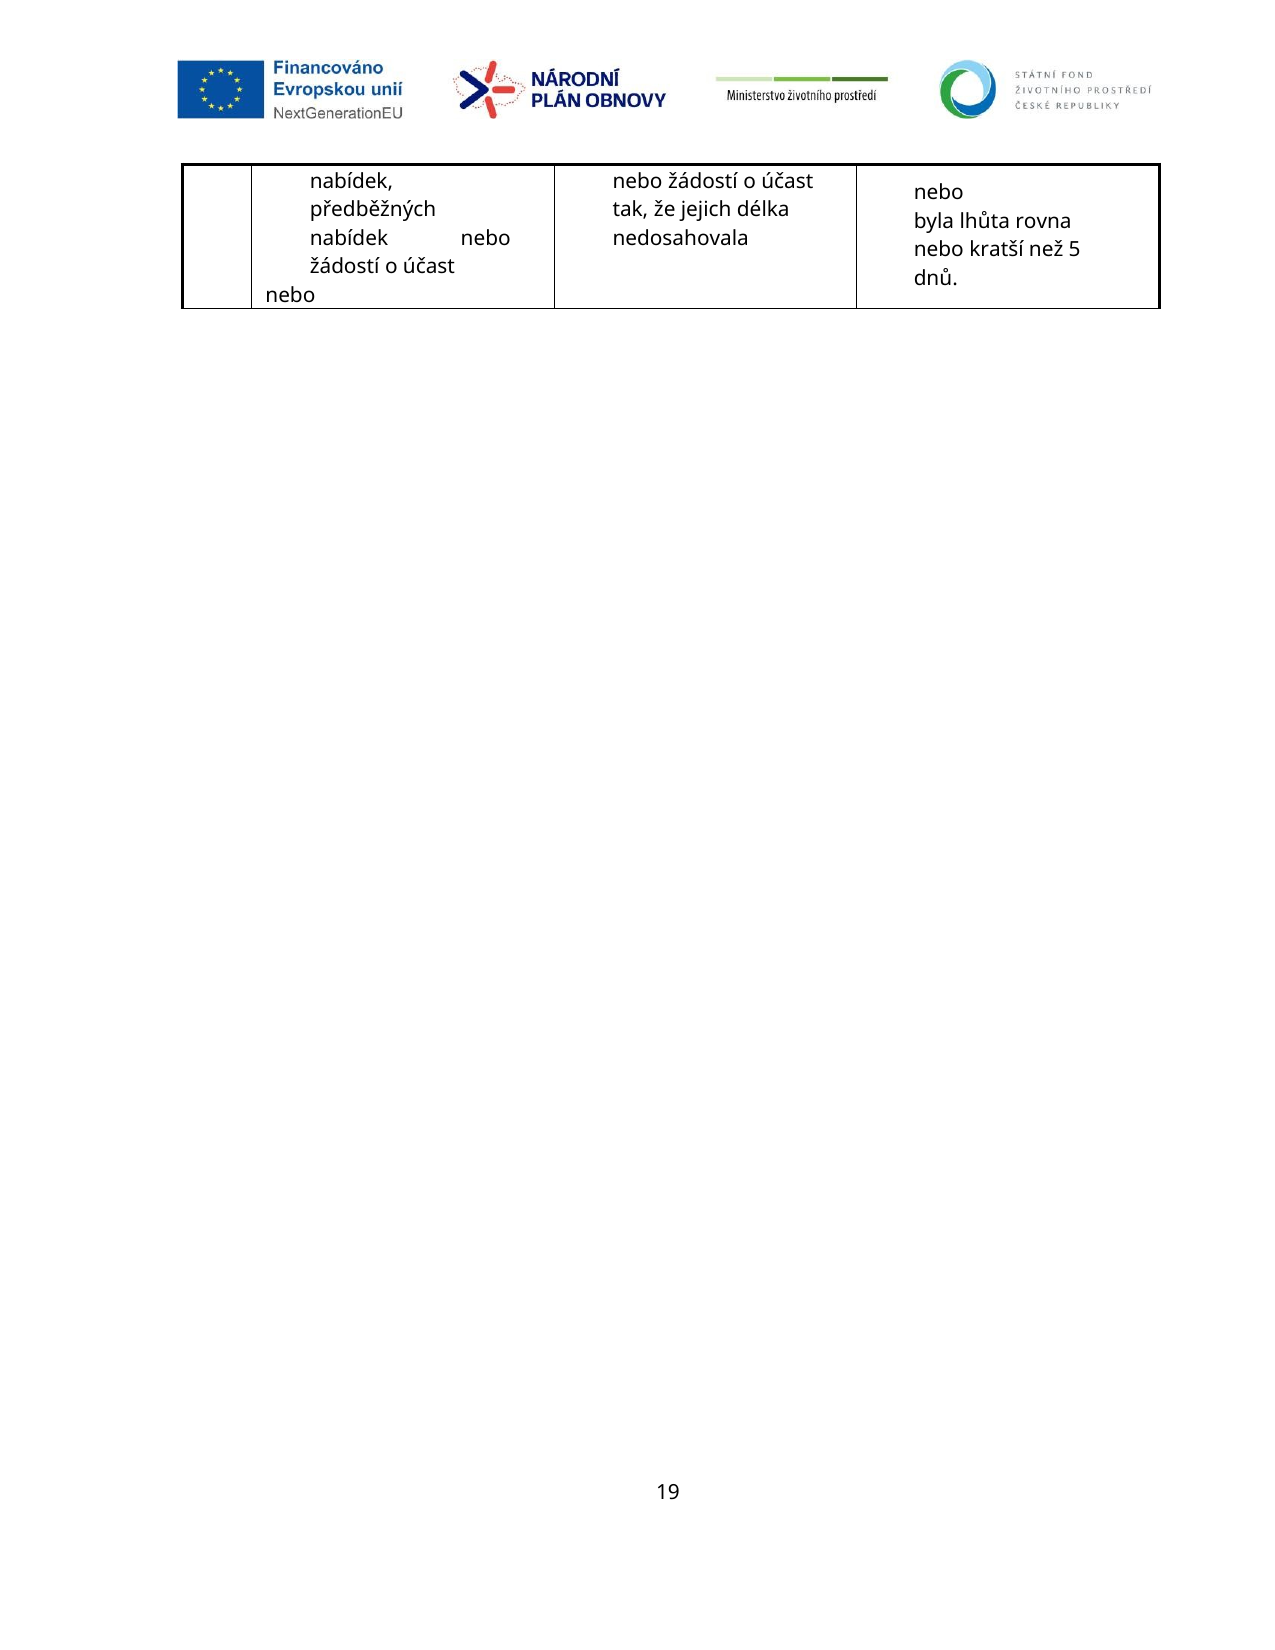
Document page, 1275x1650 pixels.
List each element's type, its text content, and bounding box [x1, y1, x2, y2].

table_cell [252, 166, 554, 308]
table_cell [857, 166, 1158, 308]
picture [177, 59, 1152, 119]
table_cell 4. [184, 166, 251, 308]
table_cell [555, 166, 856, 308]
